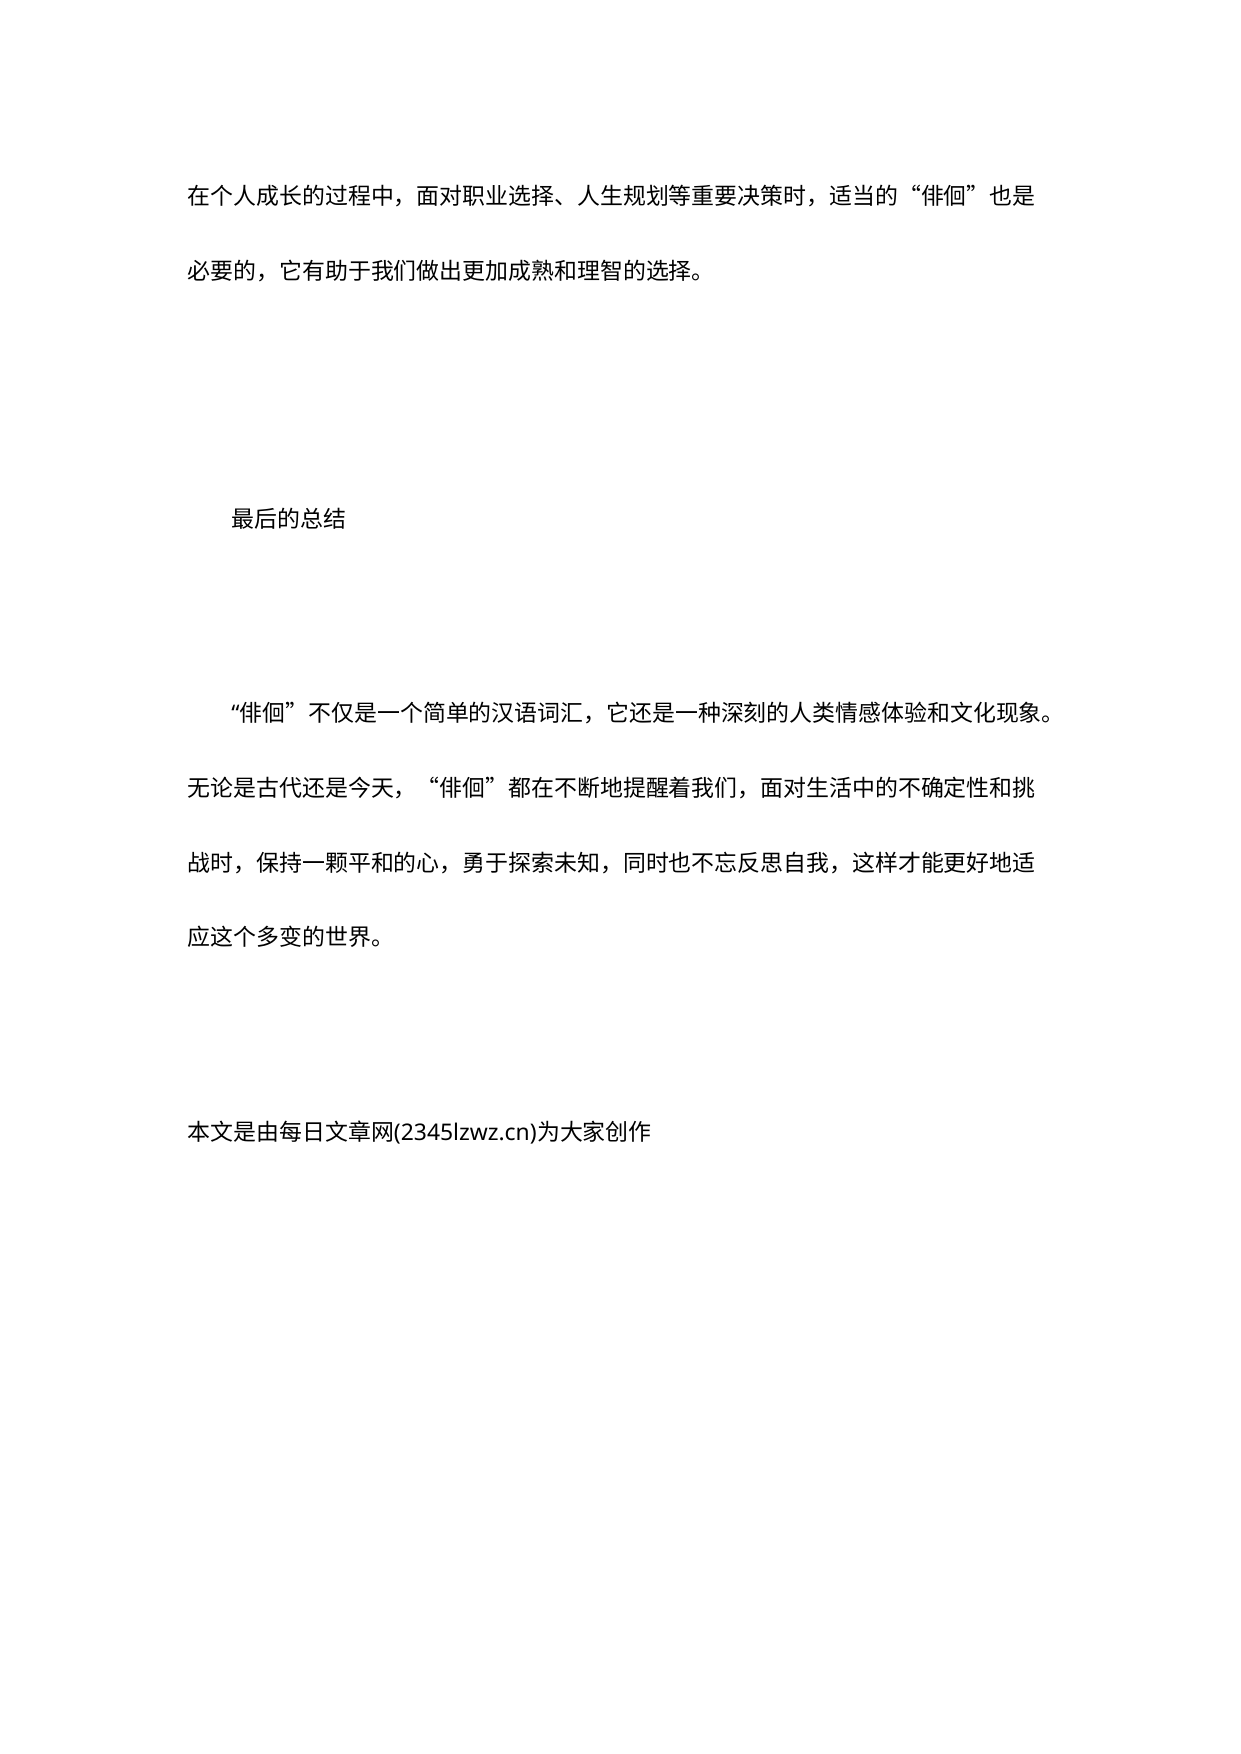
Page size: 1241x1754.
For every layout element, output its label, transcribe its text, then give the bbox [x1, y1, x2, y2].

text 最后的总结 [187, 485, 1053, 550]
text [187, 162, 1053, 302]
text “俳佪”不仅是一个简单的汉语词汇，它还是一种深刻的人类情感体验和文化现象。无论是古代还是今天，“俳佪”都在不断地提醒着我们，面对生活中的不确定性和挑战时，保持一颗平和的心，勇于探索未知，同时也不忘反思自我，这样才能更好地适应这个多变的世界。 [187, 679, 1053, 968]
text 本文是由每日文章网(2345lzwz.cn)为大家创作 [187, 1097, 1053, 1162]
